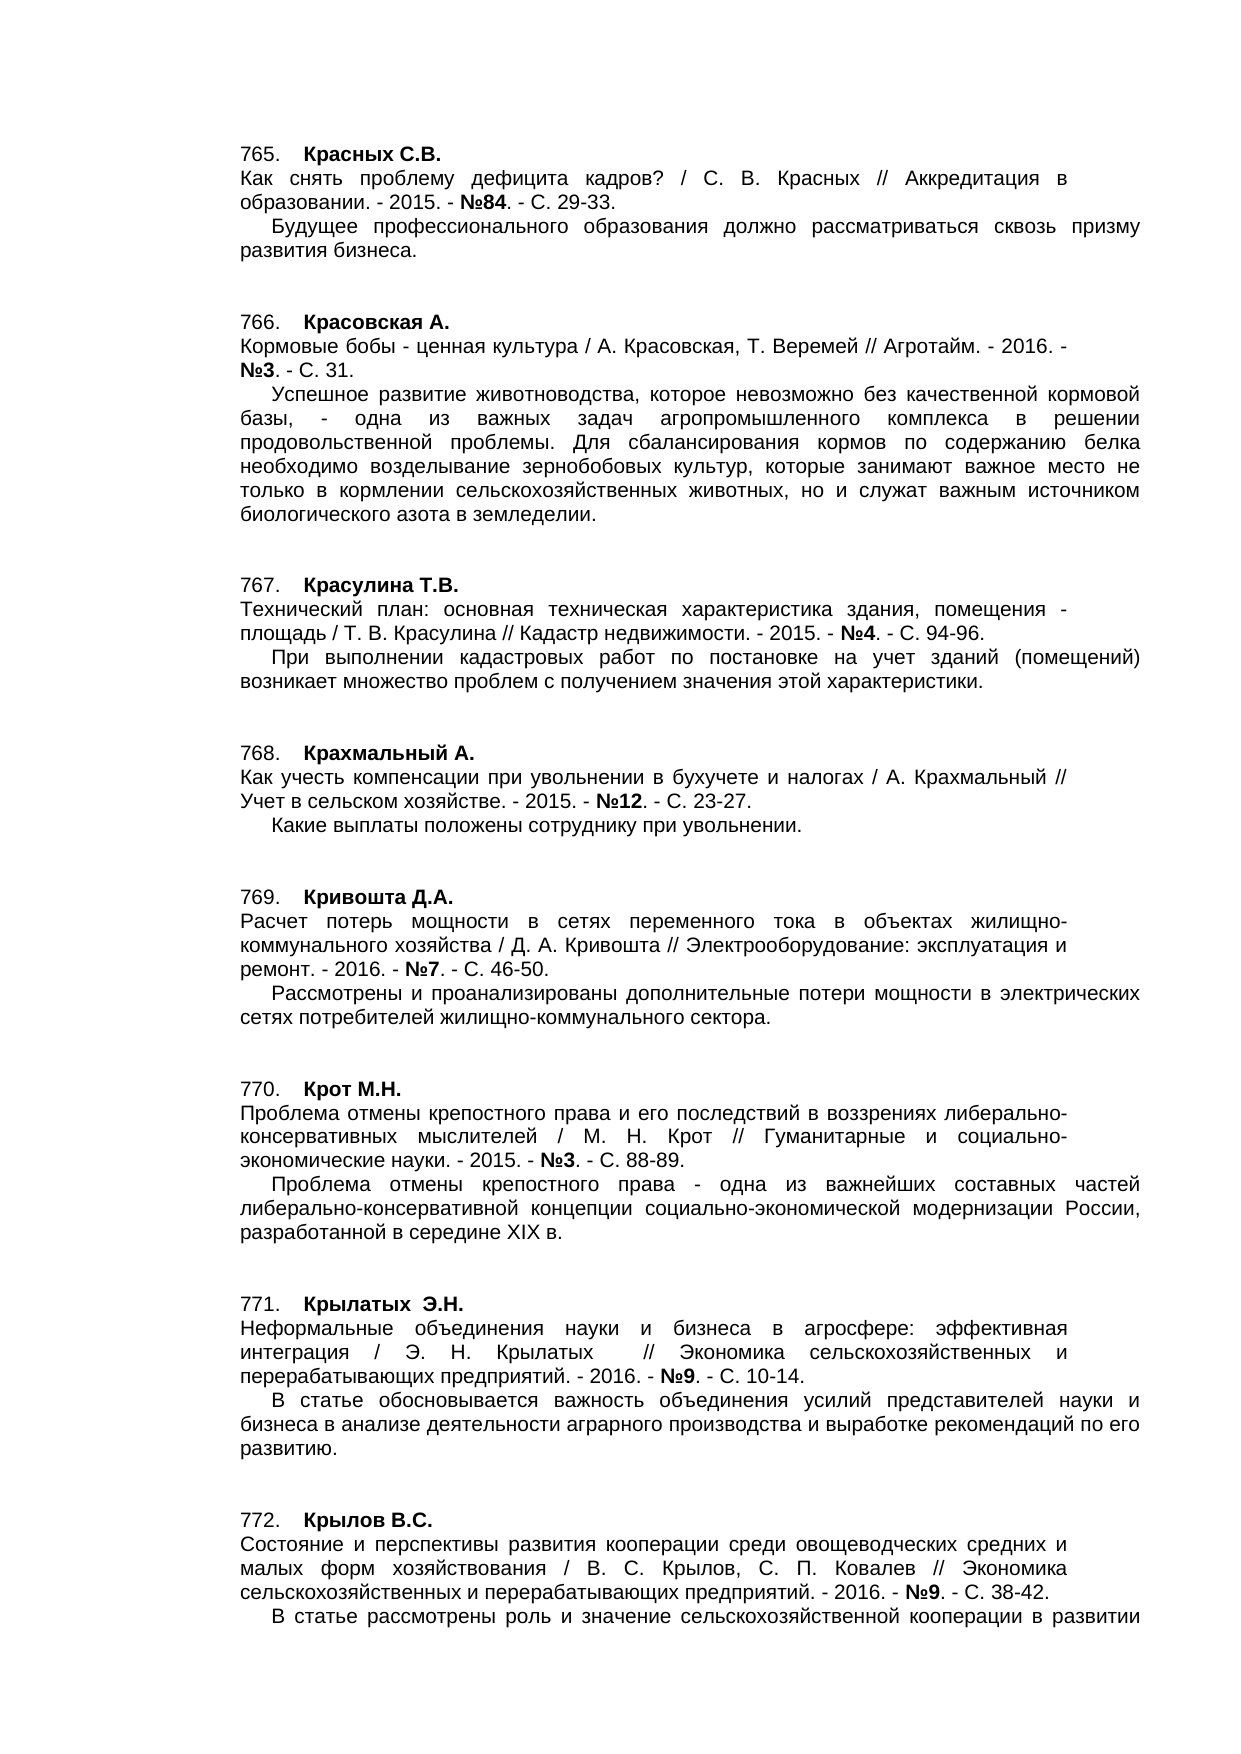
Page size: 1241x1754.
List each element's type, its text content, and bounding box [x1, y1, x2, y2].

text Технический план: основная техническая характеристика здания, помещения - площадь / Т. В. Красулина // Кадастр недвижимости. - 2015. - №4. - С. 94-96. [240, 597, 1068, 645]
text Будущее профессионального образования должно рассматриваться сквозь призму развития бизнеса. [240, 214, 1141, 262]
text 769. Кривошта Д.А. [240, 885, 1068, 909]
text 772. Крылов В.С. [240, 1508, 1068, 1532]
text Проблема отмены крепостного права - одна из важнейших составных частей либерально-консервативной концепции социально-экономической модернизации России, разработанной в середине XIX в. [240, 1172, 1141, 1244]
text Как учесть компенсации при увольнении в бухучете и налогах / А. Крахмальный // Учет в сельском хозяйстве. - 2015. - №12. - С. 23-27. [240, 765, 1068, 813]
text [240, 1603, 1141, 1627]
text 770. Крот М.Н. [240, 1076, 1068, 1100]
text 765. Красных С.В. [240, 142, 1068, 166]
text При выполнении кадастровых работ по постановке на учет зданий (помещений) возникает множество проблем с получением значения этой характеристики. [240, 645, 1141, 693]
text В статье обосновывается важность объединения усилий представителей науки и бизнеса в анализе деятельности аграрного производства и выработке рекомендаций по его развитию. [240, 1388, 1141, 1460]
text Успешное развитие животноводства, которое невозможно без качественной кормовой базы, - одна из важных задач агропромышленного комплекса в решении продовольственной проблемы. Для сбалансирования кормов по содержанию белка необходимо возделывание зернобобовых культур, которые занимают важное место не только в кормлении сельскохозяйственных животных, но и служат важным источником биологического азота в земледелии. [240, 382, 1141, 525]
text 771. Крылатых Э.Н. [240, 1292, 1068, 1316]
text Рассмотрены и проанализированы дополнительные потери мощности в электрических сетях потребителей жилищно-коммунального сектора. [240, 981, 1141, 1028]
text Неформальные объединения науки и бизнеса в агросфере: эффективная интеграция / Э. Н. Крылатых // Экономика сельскохозяйственных и перерабатывающих предприятий. - 2016. - №9. - С. 10-14. [240, 1316, 1068, 1388]
text Какие выплаты положены сотруднику при увольнении. [240, 813, 1141, 837]
text Расчет потерь мощности в сетях переменного тока в объектах жилищно- коммунального хозяйства / Д. А. Кривошта // Электрооборудование: эксплуатация и ремонт. - 2016. - №7. - С. 46-50. [240, 909, 1068, 981]
text 766. Красовская А. [240, 310, 1068, 334]
text 768. Крахмальный А. [240, 741, 1068, 765]
text Кормовые бобы - ценная культура / А. Красовская, Т. Веремей // Агротайм. - 2016. - №3. - С. 31. [240, 334, 1068, 382]
text Как снять проблему дефицита кадров? / С. В. Красных // Аккредитация в образовании. - 2015. - №84. - С. 29-33. [240, 166, 1068, 214]
text Состояние и перспективы развития кооперации среди овощеводческих средних и малых форм хозяйствования / В. С. Крылов, С. П. Ковалев // Экономика сельскохозяйственных и перерабатывающих предприятий. - 2016. - №9. - С. 38-42. [240, 1532, 1068, 1603]
text Проблема отмены крепостного права и его последствий в воззрениях либерально-консервативных мыслителей / М. Н. Крот // Гуманитарные и социально-экономические науки. - 2015. - №3. - С. 88-89. [240, 1100, 1068, 1172]
text 767. Красулина Т.В. [240, 573, 1068, 597]
